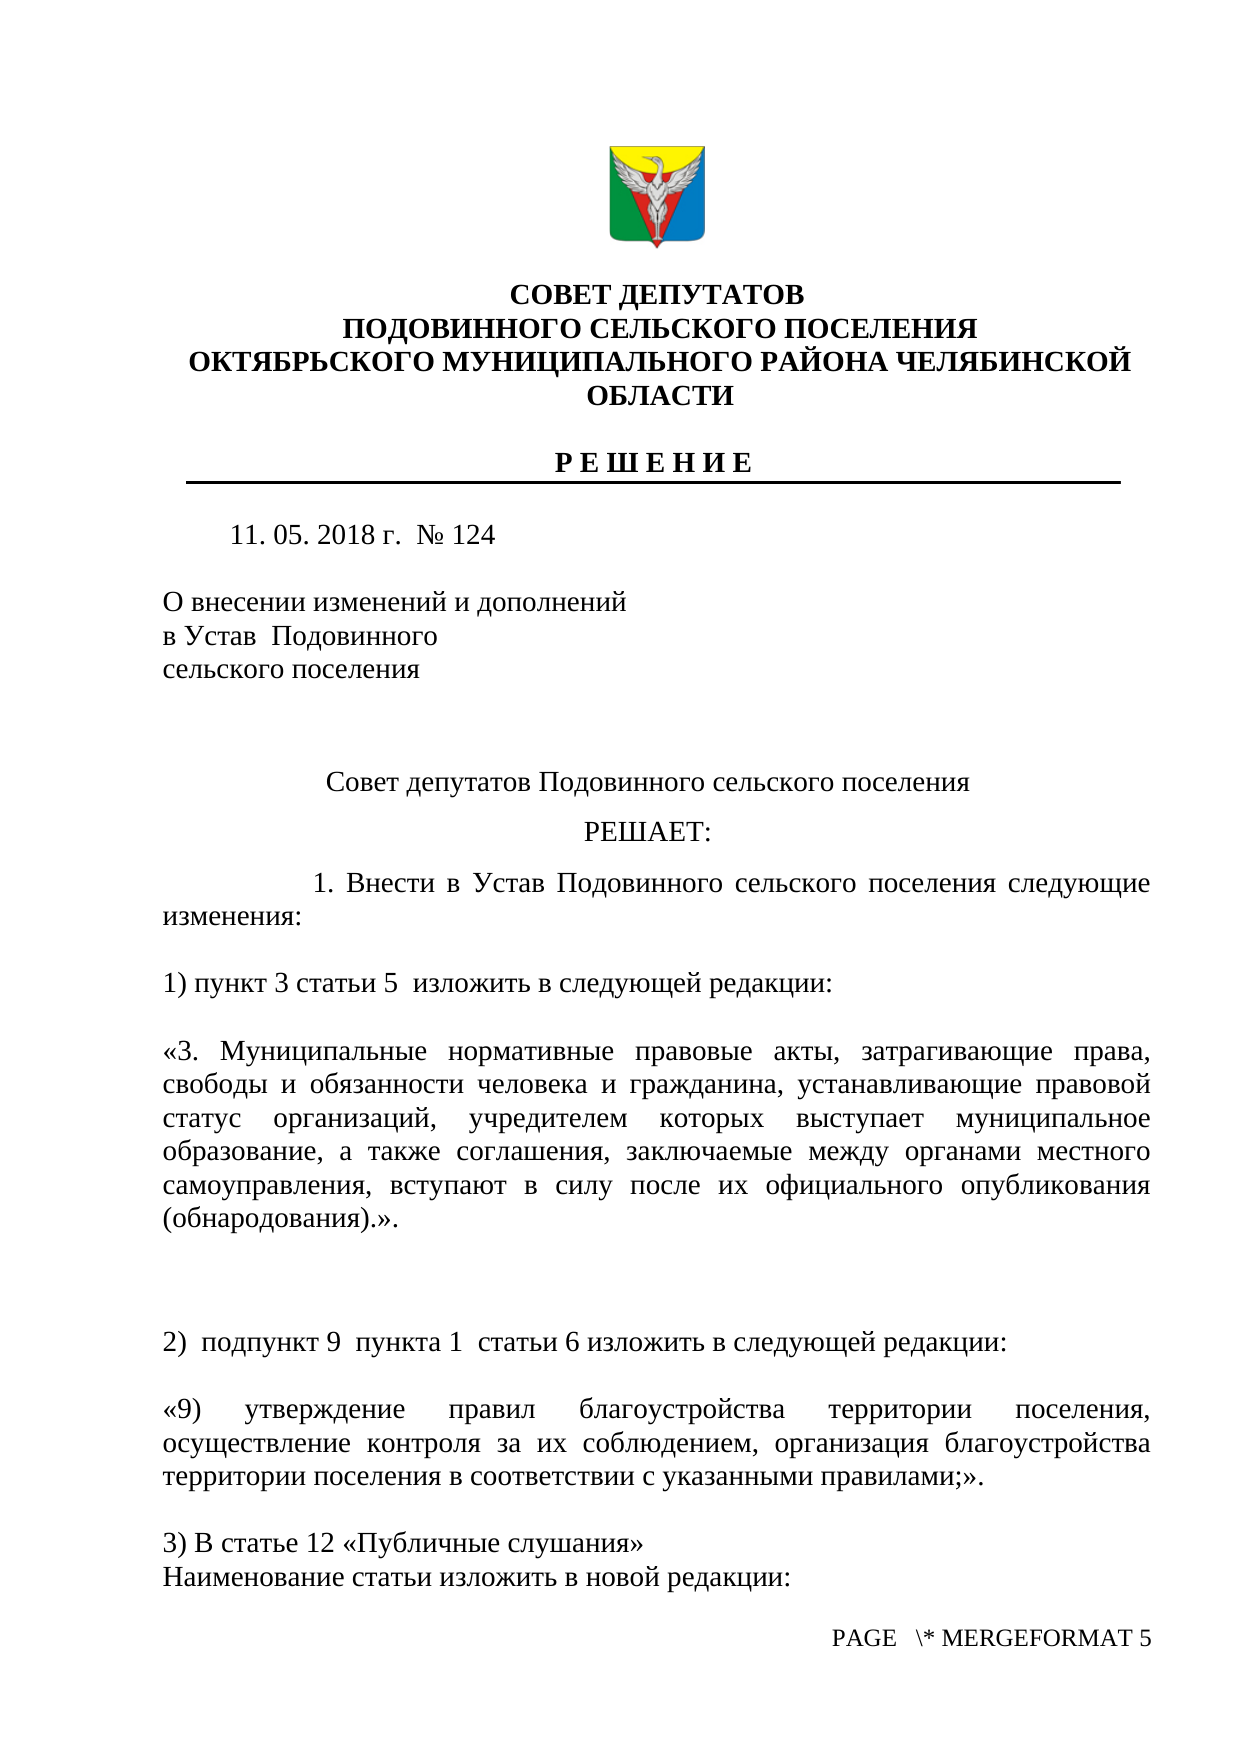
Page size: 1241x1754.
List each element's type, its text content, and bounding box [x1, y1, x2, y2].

text сельского поселения [162, 651, 1152, 685]
text 3) В статье 12 «Публичные слушания» [162, 1526, 1152, 1559]
text «3. Муниципальные нормативные правовые акты, затрагивающие права, свободы и обязанности человека и гражданина, устанавливающие правовой статус организаций, учредителем которых выступает муниципальное образование, а также соглашения, заключаемые между органами местного самоуправления, вступают в силу после их официального опубликования (обнародования).». [162, 1033, 1152, 1234]
text Совет депутатов Подовинного сельского поселения [144, 764, 1152, 798]
picture [609, 146, 705, 249]
text «9) утверждение правил благоустройства территории поселения, осуществление контроля за их соблюдением, организация благоустройства территории поселения в соответствии с указанными правилами;». [162, 1391, 1152, 1492]
text в Устав Подовинного [162, 618, 1152, 651]
text О внесении изменений и дополнений [162, 584, 1152, 618]
table_header СОВЕТ ДЕПУТАТОВ ПОДОВИННОГО СЕЛЬСКОГО ПОСЕЛЕНИЯ ОКТЯБРЬСКОГО МУНИЦИПАЛЬНОГО РАЙОНА ЧЕЛЯБИНСКОЙ ОБЛАСТИ Р Е Ш Е Н И Е 11. 05. 2018 г. № 124 [174, 277, 1132, 551]
text 1. Внести в Устав Подовинного сельского поселения следующие изменения: [162, 865, 1152, 932]
text Наименование статьи изложить в новой редакции: [162, 1559, 1152, 1593]
text 1) пункт 3 статьи 5 изложить в следующей редакции: [162, 966, 1152, 999]
text РЕШАЕТ: [144, 814, 1152, 848]
text 2) подпункт 9 пункта 1 статьи 6 изложить в следующей редакции: [162, 1324, 1152, 1358]
